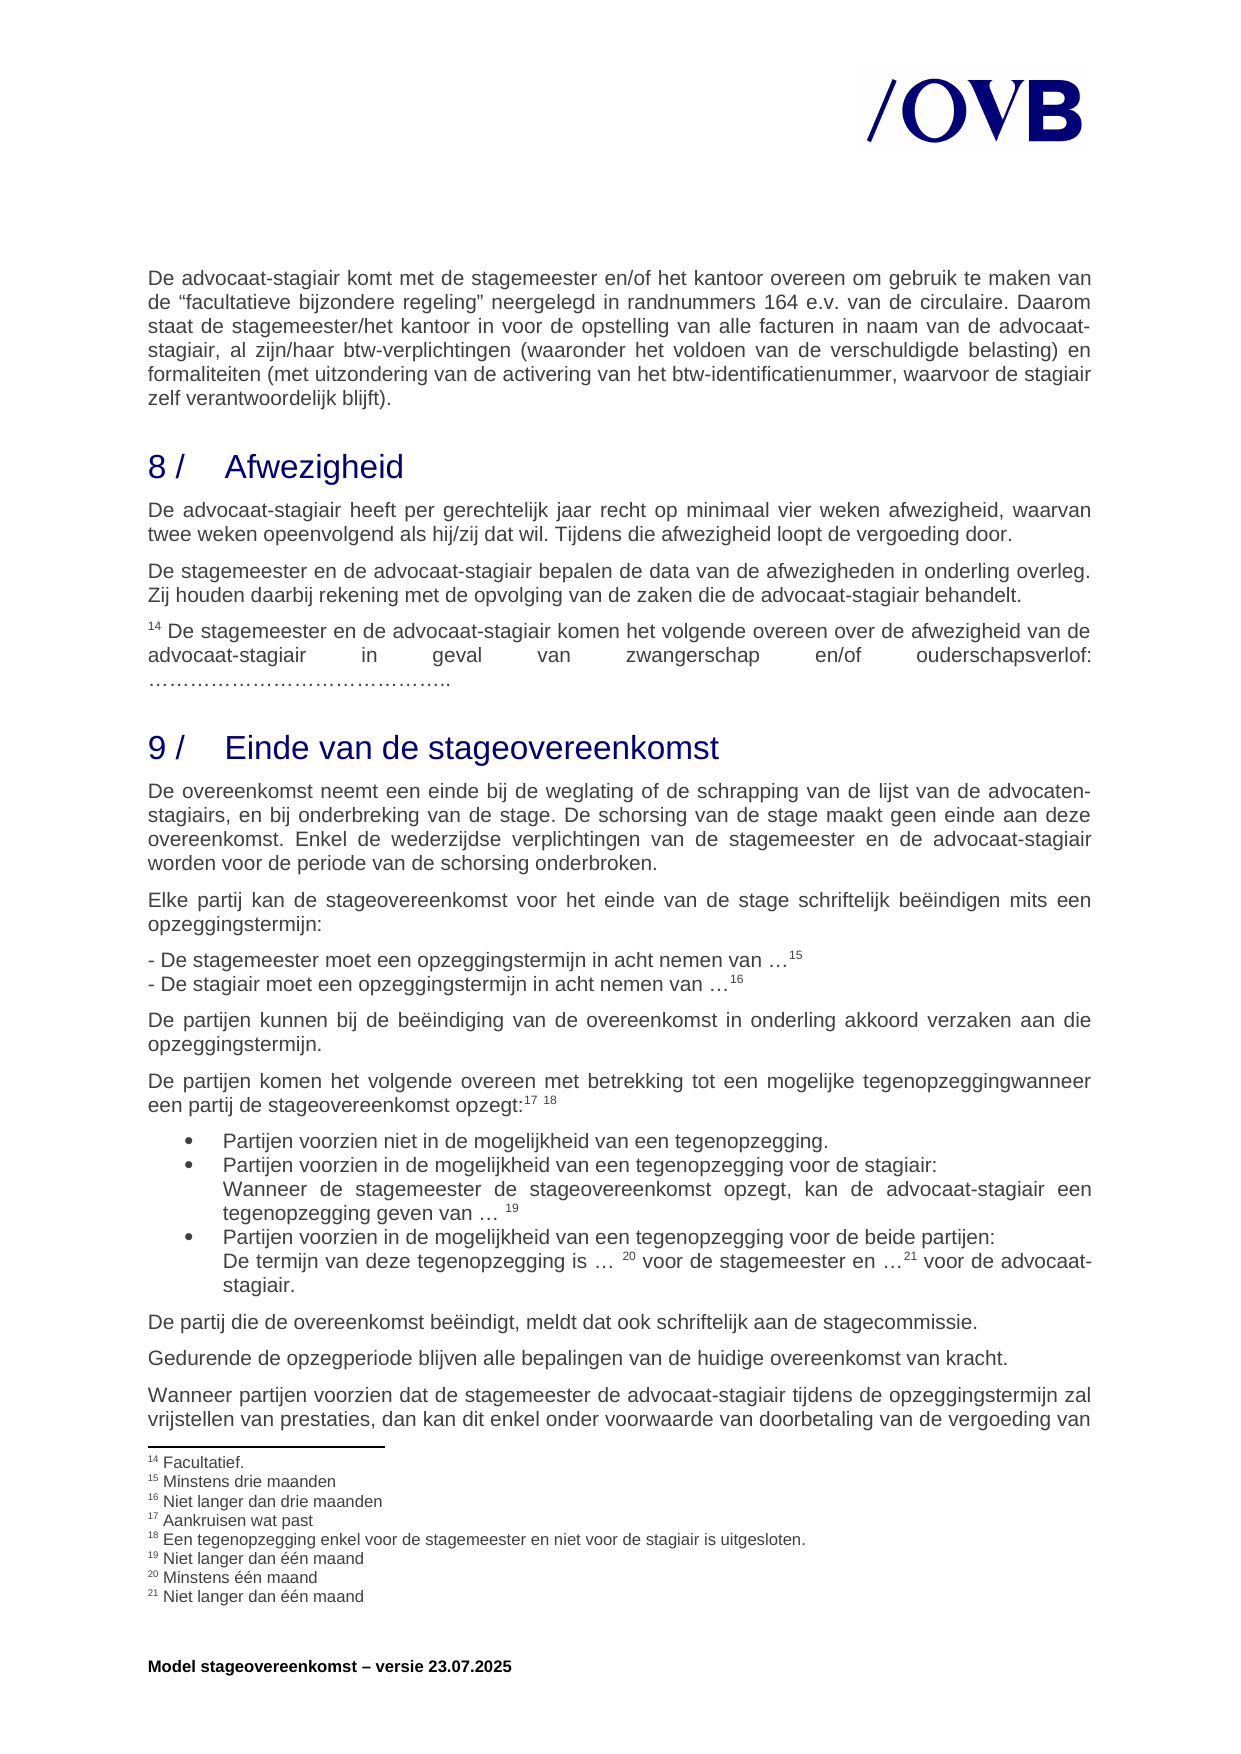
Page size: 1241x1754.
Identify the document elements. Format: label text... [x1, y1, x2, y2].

text Elke partij kan de stageovereenkomst voor het einde van de stage schriftelijk beëindigen mits een opzeggingstermijn: [148, 887, 1093, 935]
text - De stagiair moet een opzeggingstermijn in acht nemen van … [148, 972, 1093, 996]
list Partijen voorzien in de mogelijkheid van een tegenopzegging voor de beide partijen: [185, 1225, 1093, 1249]
text De partijen kunnen bij de beëindiging van de overeenkomst in onderling akkoord verzaken aan die opzeggingstermijn. [148, 1008, 1093, 1056]
text De partijen komen het volgende overeen met betrekking tot een mogelijke tegenopzeggingwanneer een partij de stageovereenkomst opzegt: [148, 1069, 1093, 1117]
text De partij die de overeenkomst beëindigt, meldt dat ook schriftelijk aan de stagecommissie. [148, 1310, 1093, 1334]
list Partijen voorzien niet in de mogelijkheid van een tegenopzegging. [185, 1129, 1093, 1153]
subtitle Einde van de stageovereenkomst [148, 728, 1093, 767]
text - De stagemeester moet een opzeggingstermijn in acht nemen van … [148, 948, 1093, 972]
text De stagemeester en de advocaat-stagiair bepalen de data van de afwezigheden in onderling overleg. Zij houden daarbij rekening met de opvolging van de zaken die de advocaat-stagiair behandelt. [148, 558, 1093, 606]
list De termijn van deze tegenopzegging is … voor de stagemeester en … voor de advocaat-stagiair. [223, 1249, 1093, 1297]
list Partijen voorzien in de mogelijkheid van een tegenopzegging voor de stagiair: [185, 1153, 1093, 1177]
text Gedurende de opzegperiode blijven alle bepalingen van de huidige overeenkomst van kracht. [148, 1346, 1093, 1370]
list Wanneer de stagemeester de stageovereenkomst opzegt, kan de advocaat-stagiair een tegenopzegging geven van … [223, 1177, 1093, 1225]
text De advocaat-stagiair heeft per gerechtelijk jaar recht op minimaal vier weken afwezigheid, waarvan twee weken opeenvolgend als hij/zij dat wil. Tijdens die afwezigheid loopt de vergoeding door. [148, 498, 1093, 546]
picture [854, 66, 1093, 156]
text De overeenkomst neemt een einde bij de weglating of de schrapping van de lijst van de advocaten-stagiairs, en bij onderbreking van de stage. De schorsing van de stage maakt geen einde aan deze overeenkomst. Enkel de wederzijdse verplichtingen van de stagemeester en de advocaat-stagiair worden voor de periode van de schorsing onderbroken. [148, 779, 1093, 875]
subtitle Afwezigheid [148, 447, 1093, 486]
text De advocaat-stagiair komt met de stagemeester en/of het kantoor overeen om gebruik te maken van de “facultatieve bijzondere regeling” neergelegd in randnummers 164 e.v. van de circulaire. Daarom staat de stagemeester/het kantoor in voor de opstelling van alle facturen in naam van de advocaat-stagiair, al zijn/haar btw-verplichtingen (waaronder het voldoen van de verschuldigde belasting) en formaliteiten (met uitzondering van de activering van het btw-identificatienummer, waarvoor de stagiair zelf verantwoordelijk blijft). [148, 266, 1093, 409]
text De stagemeester en de advocaat-stagiair komen het volgende overeen over de afwezigheid van de advocaat-stagiair in geval van zwangerschap en/of ouderschapsverlof:…………………………………….. [148, 619, 1093, 691]
